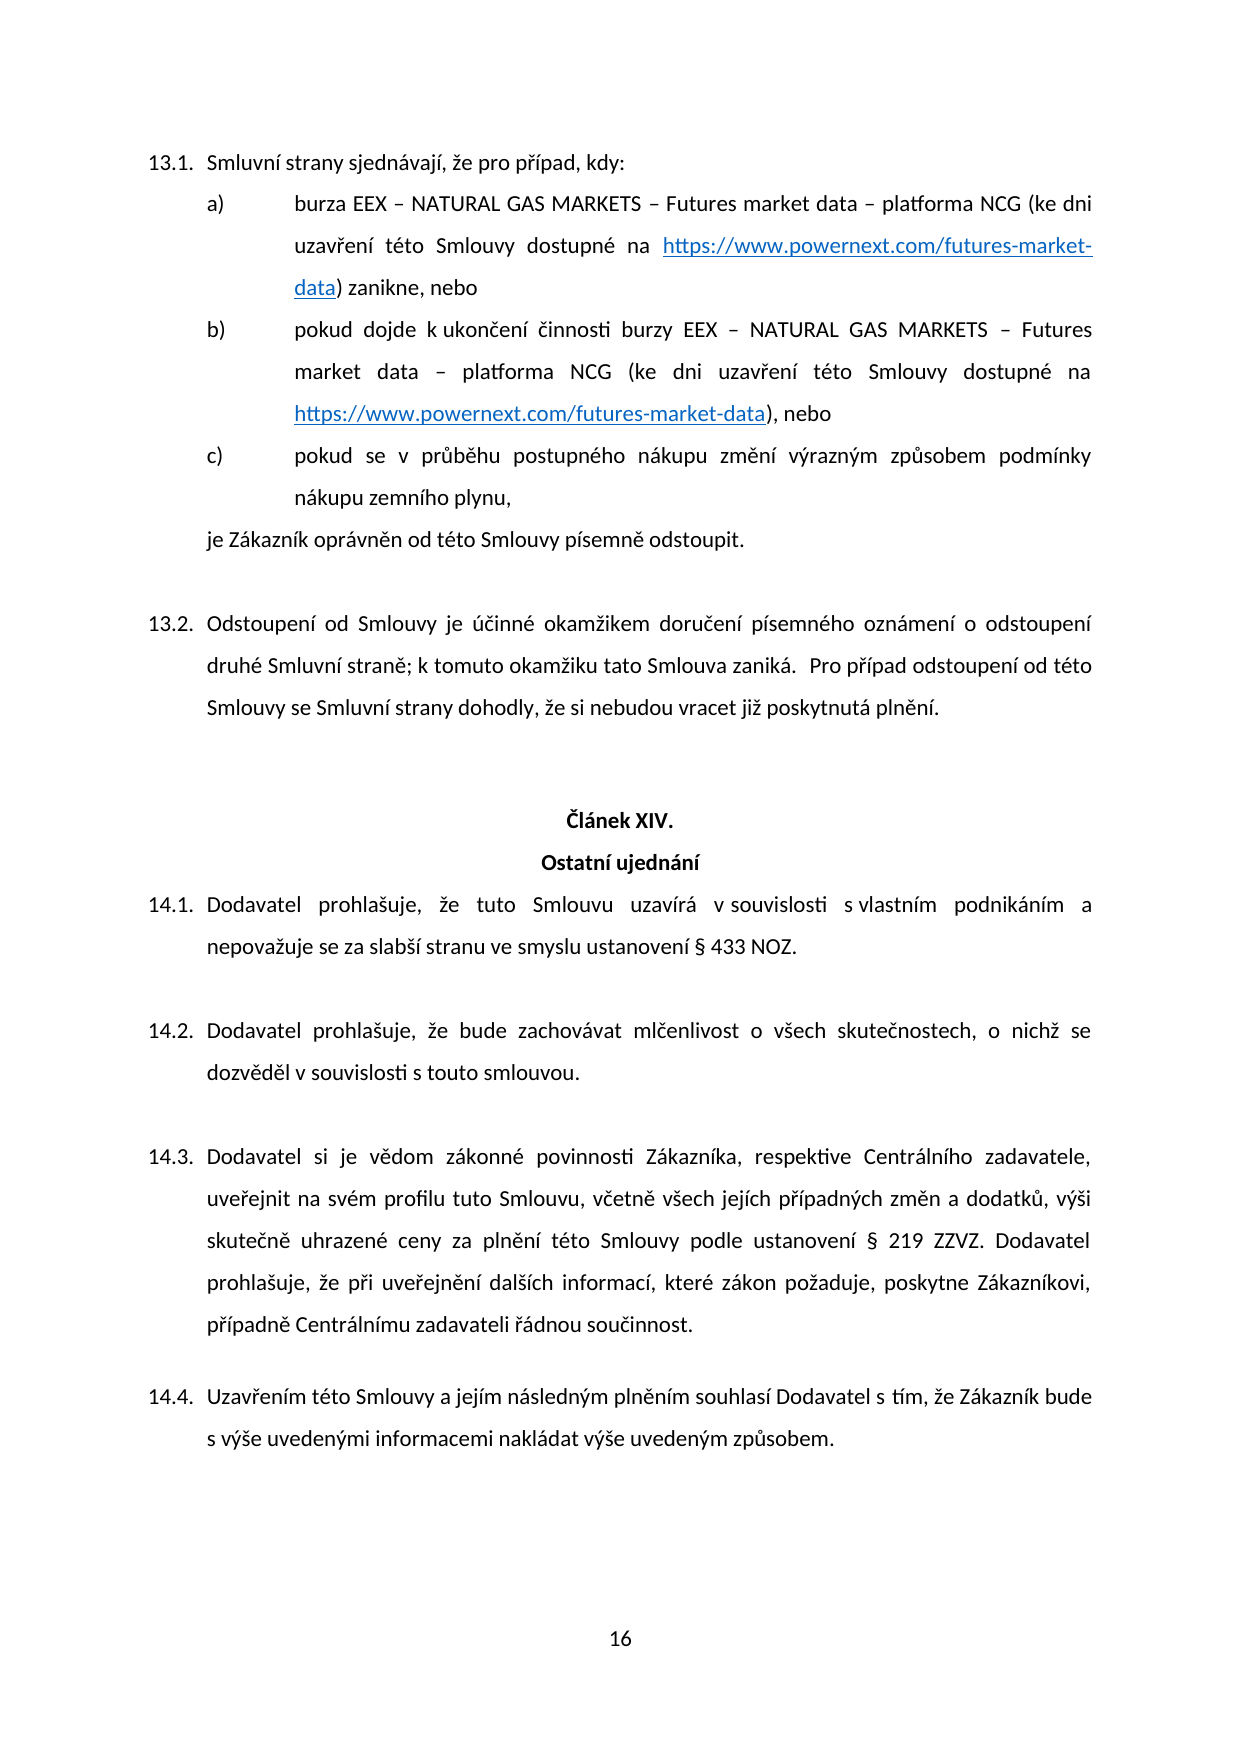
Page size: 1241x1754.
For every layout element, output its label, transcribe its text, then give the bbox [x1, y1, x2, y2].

list Dodavatel prohlašuje, že bude zachovávat mlčenlivost o všech skutečnostech, o nichž se dozvěděl v souvislosti s touto smlouvou. [148, 1016, 1093, 1086]
list b) pokud dojde k ukončení činnosti burzy EEX – NATURAL GAS MARKETS – Futures market data – platforma NCG (ke dni uzavření této Smlouvy dostupné na https://www.powernext.com/futures-market-data), nebo [207, 316, 1093, 427]
list Dodavatel prohlašuje, že tuto Smlouvu uzavírá v souvislosti s vlastním podnikáním a nepovažuje se za slabší stranu ve smyslu ustanovení § 433 NOZ. [148, 890, 1093, 960]
list je Zákazník oprávněn od této Smlouvy písemně odstoupit. [207, 525, 1093, 553]
list Dodavatel si je vědom zákonné povinnosti Zákazníka, respektive Centrálního zadavatele, uveřejnit na svém profilu tuto Smlouvu, včetně všech jejích případných změn a dodatků, výši skutečně uhrazené ceny za plnění této Smlouvy podle ustanovení § 219 ZZVZ. Dodavatel prohlašuje, že při uveřejnění dalších informací, které zákon požaduje, poskytne Zákazníkovi, případně Centrálnímu zadavateli řádnou součinnost. [148, 1142, 1093, 1338]
list c) pokud se v průběhu postupného nákupu změní výrazným způsobem podmínky nákupu zemního plynu, [207, 441, 1093, 511]
text Ostatní ujednání [148, 848, 1093, 876]
list Uzavřením této Smlouvy a jejím následným plněním souhlasí Dodavatel s tím, že Zákazník bude s výše uvedenými informacemi nakládat výše uvedeným způsobem. [148, 1382, 1093, 1452]
text Článek XIV. [148, 806, 1093, 834]
text 13.1. Smluvní strany sjednávají, že pro případ, kdy: [148, 148, 1093, 176]
list a) burza EEX – NATURAL GAS MARKETS – Futures market data – platforma NCG (ke dni uzavření této Smlouvy dostupné na https://www.powernext.com/futures-market-data) zanikne, nebo [207, 189, 1093, 302]
text 13.2. Odstoupení od Smlouvy je účinné okamžikem doručení písemného oznámení o odstoupení druhé Smluvní straně; k tomuto okamžiku tato Smlouva zaniká. Pro případ odstoupení od této Smlouvy se Smluvní strany dohodly, že si nebudou vracet již poskytnutá plnění. [148, 609, 1093, 721]
